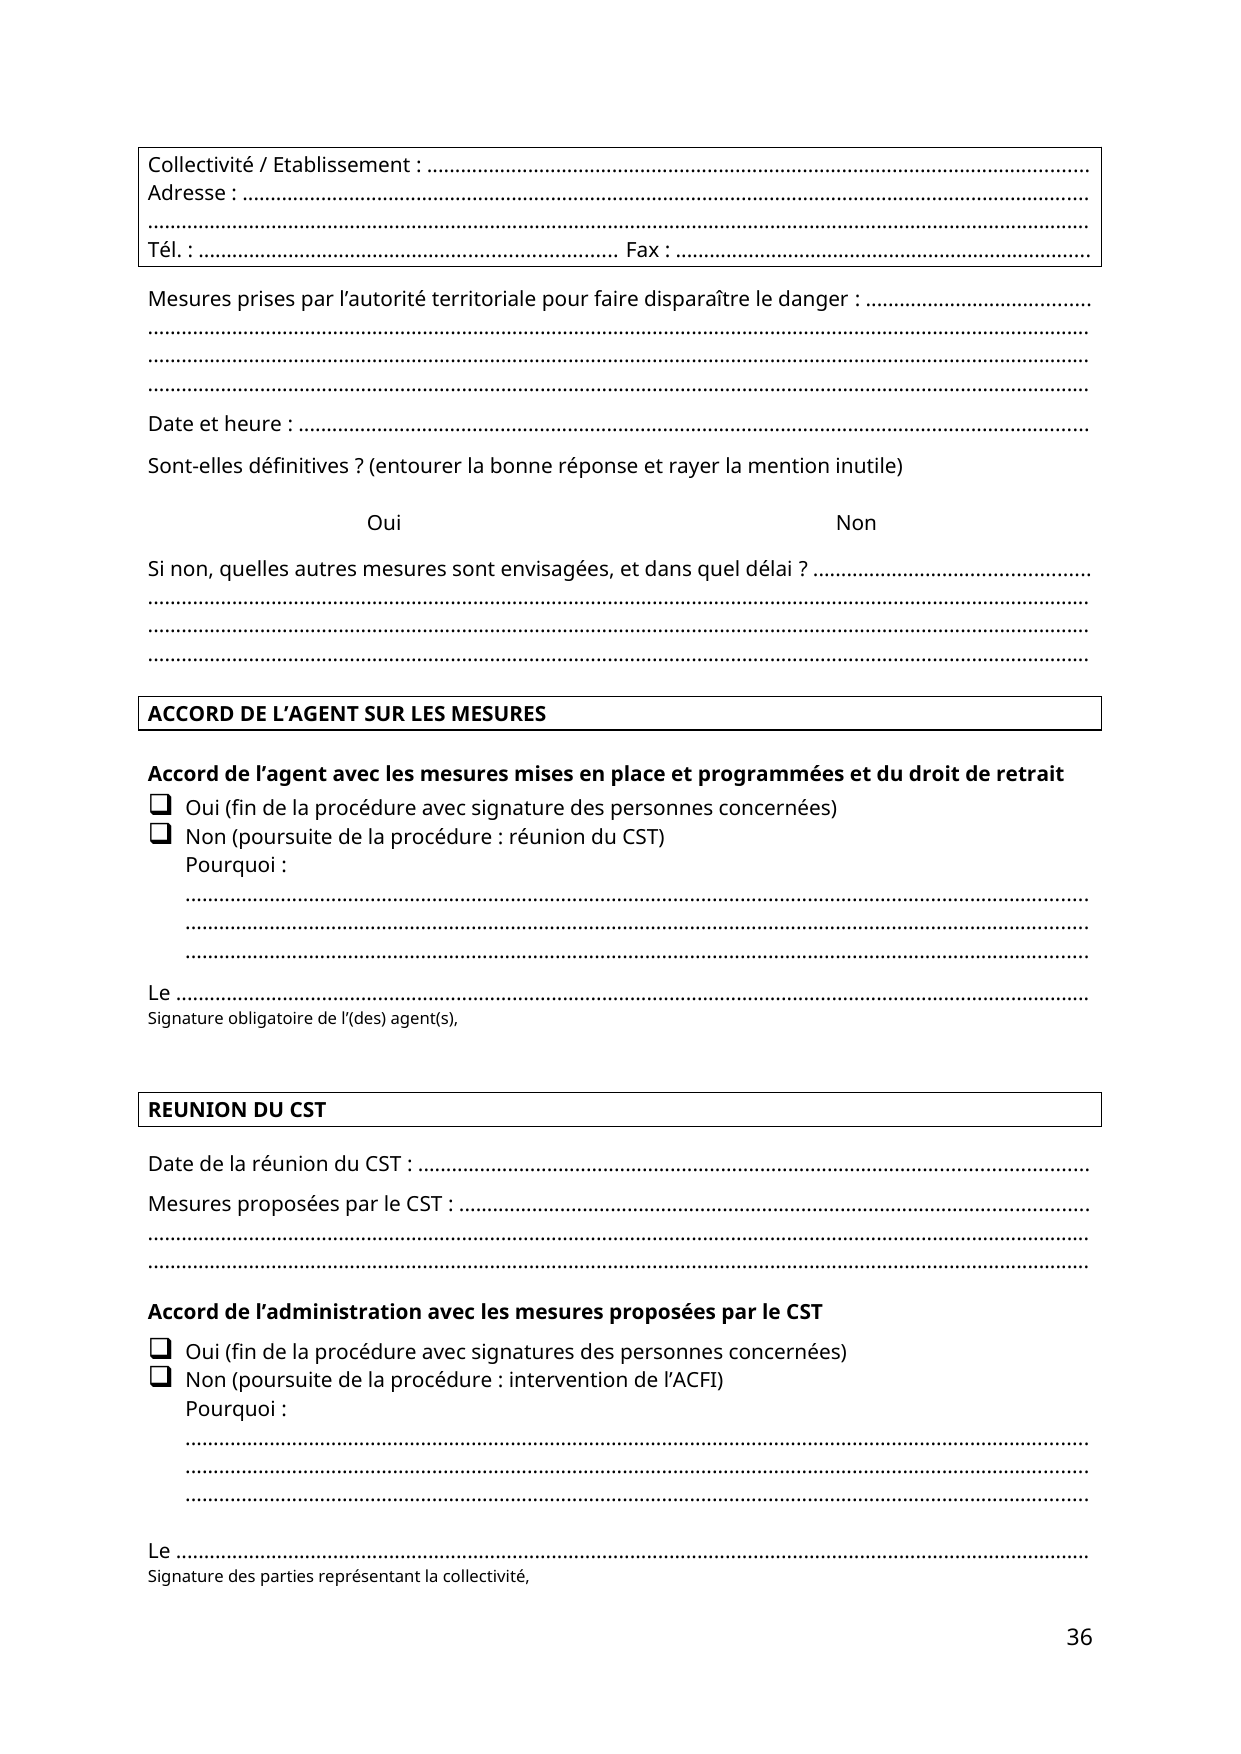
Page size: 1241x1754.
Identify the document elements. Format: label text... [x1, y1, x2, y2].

table_header Non [620, 508, 1093, 537]
text REUNION DU CST [139, 1093, 1101, 1126]
text Le [148, 1536, 1093, 1565]
text Pourquoi : [185, 1394, 1093, 1451]
text Accord de l’administration avec les mesures proposées par le CST [148, 1297, 1093, 1326]
list Oui (fin de la procédure avec signature des personnes concernées) [148, 793, 1093, 822]
text Date et heure : [148, 409, 1093, 437]
list Oui (fin de la procédure avec signatures des personnes concernées) [148, 1337, 1093, 1366]
text Si non, quelles autres mesures sont envisagées, et dans quel délai ? [148, 554, 1093, 582]
text Mesures proposées par le CST : [148, 1189, 1093, 1218]
text Le [148, 978, 1093, 1007]
table_header Oui [148, 508, 620, 537]
text Adresse : [148, 178, 1093, 207]
list Non (poursuite de la procédure : intervention de l’ACFI) [148, 1366, 1093, 1394]
text Tél. : Fax : [139, 232, 1101, 266]
text Mesures prises par l’autorité territoriale pour faire disparaître le danger : [148, 284, 1093, 312]
text Date de la réunion du CST : [148, 1149, 1093, 1178]
text Accord de l’agent avec les mesures mises en place et programmées et du droit de retrait [148, 759, 1093, 787]
text Sont-elles définitives ? (entourer la bonne réponse et rayer la mention inutile) [148, 451, 1093, 480]
text Signature des parties représentant la collectivité, [148, 1565, 1093, 1588]
text Collectivité / Etablissement : [139, 148, 1101, 178]
list Non (poursuite de la procédure : réunion du CST) [148, 822, 1093, 851]
text Signature obligatoire de l’(des) agent(s), [148, 1007, 1093, 1029]
text ACCORD DE L’AGENT SUR LES MESURES [139, 697, 1101, 729]
text Pourquoi : [185, 851, 1093, 907]
